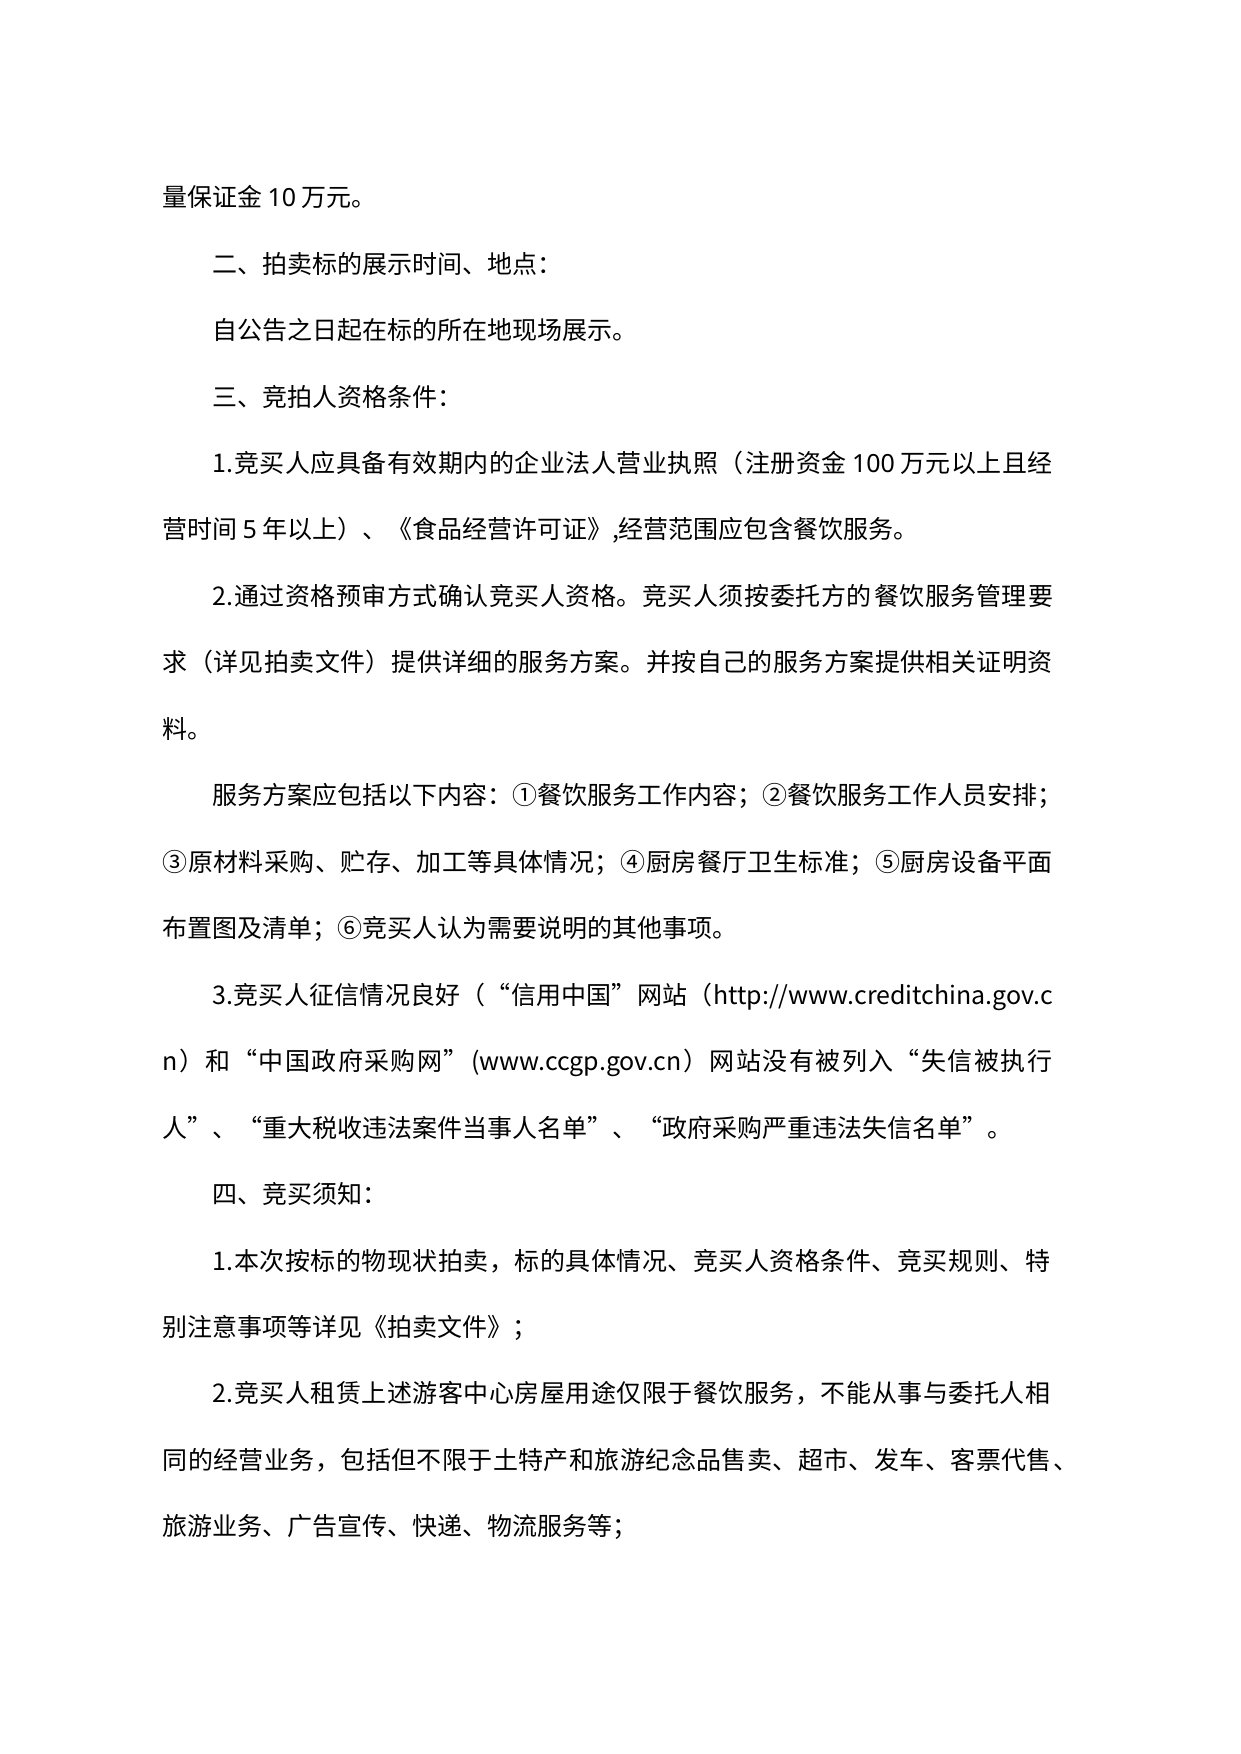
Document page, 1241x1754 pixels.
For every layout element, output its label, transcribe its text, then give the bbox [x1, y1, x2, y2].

text ③原材料采购、贮存、加工等具体情况；④厨房餐厅卫生标准；⑤厨房设备平面布置图及清单；⑥竞买人认为需要说明的其他事项。 [162, 827, 1053, 960]
text 三、竞拍人资格条件： [162, 362, 1053, 428]
text 四、竞买须知： [162, 1159, 1053, 1226]
text 二、拍卖标的展示时间、地点： [162, 229, 1053, 295]
text 2.通过资格预审方式确认竞买人资格。竞买人须按委托方的餐饮服务管理要求（详见拍卖文件）提供详细的服务方案。并按自己的服务方案提供相关证明资料。 [162, 561, 1053, 761]
text 1.竞买人应具备有效期内的企业法人营业执照（注册资金100万元以上且经营时间5年以上）、《食品经营许可证》,经营范围应包含餐饮服务。 [162, 428, 1053, 561]
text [162, 162, 1053, 229]
text 服务方案应包括以下内容：①餐饮服务工作内容；②餐饮服务工作人员安排； [162, 761, 1053, 827]
text 1.本次按标的物现状拍卖，标的具体情况、竞买人资格条件、竞买规则、特别注意事项等详见《拍卖文件》； [162, 1226, 1053, 1359]
text 2.竞买人租赁上述游客中心房屋用途仅限于餐饮服务，不能从事与委托人相同的经营业务，包括但不限于土特产和旅游纪念品售卖、超市、发车、客票代售、旅游业务、广告宣传、快递、物流服务等； [162, 1359, 1053, 1558]
text 自公告之日起在标的所在地现场展示。 [162, 295, 1053, 362]
text 3.竞买人征信情况良好（“信用中国”网站（http://www.creditchina.gov.cn）和“中国政府采购网”(www.ccgp.gov.cn）网站没有被列入“失信被执行人”、“重大税收违法案件当事人名单”、“政府采购严重违法失信名单”。 [162, 960, 1053, 1159]
